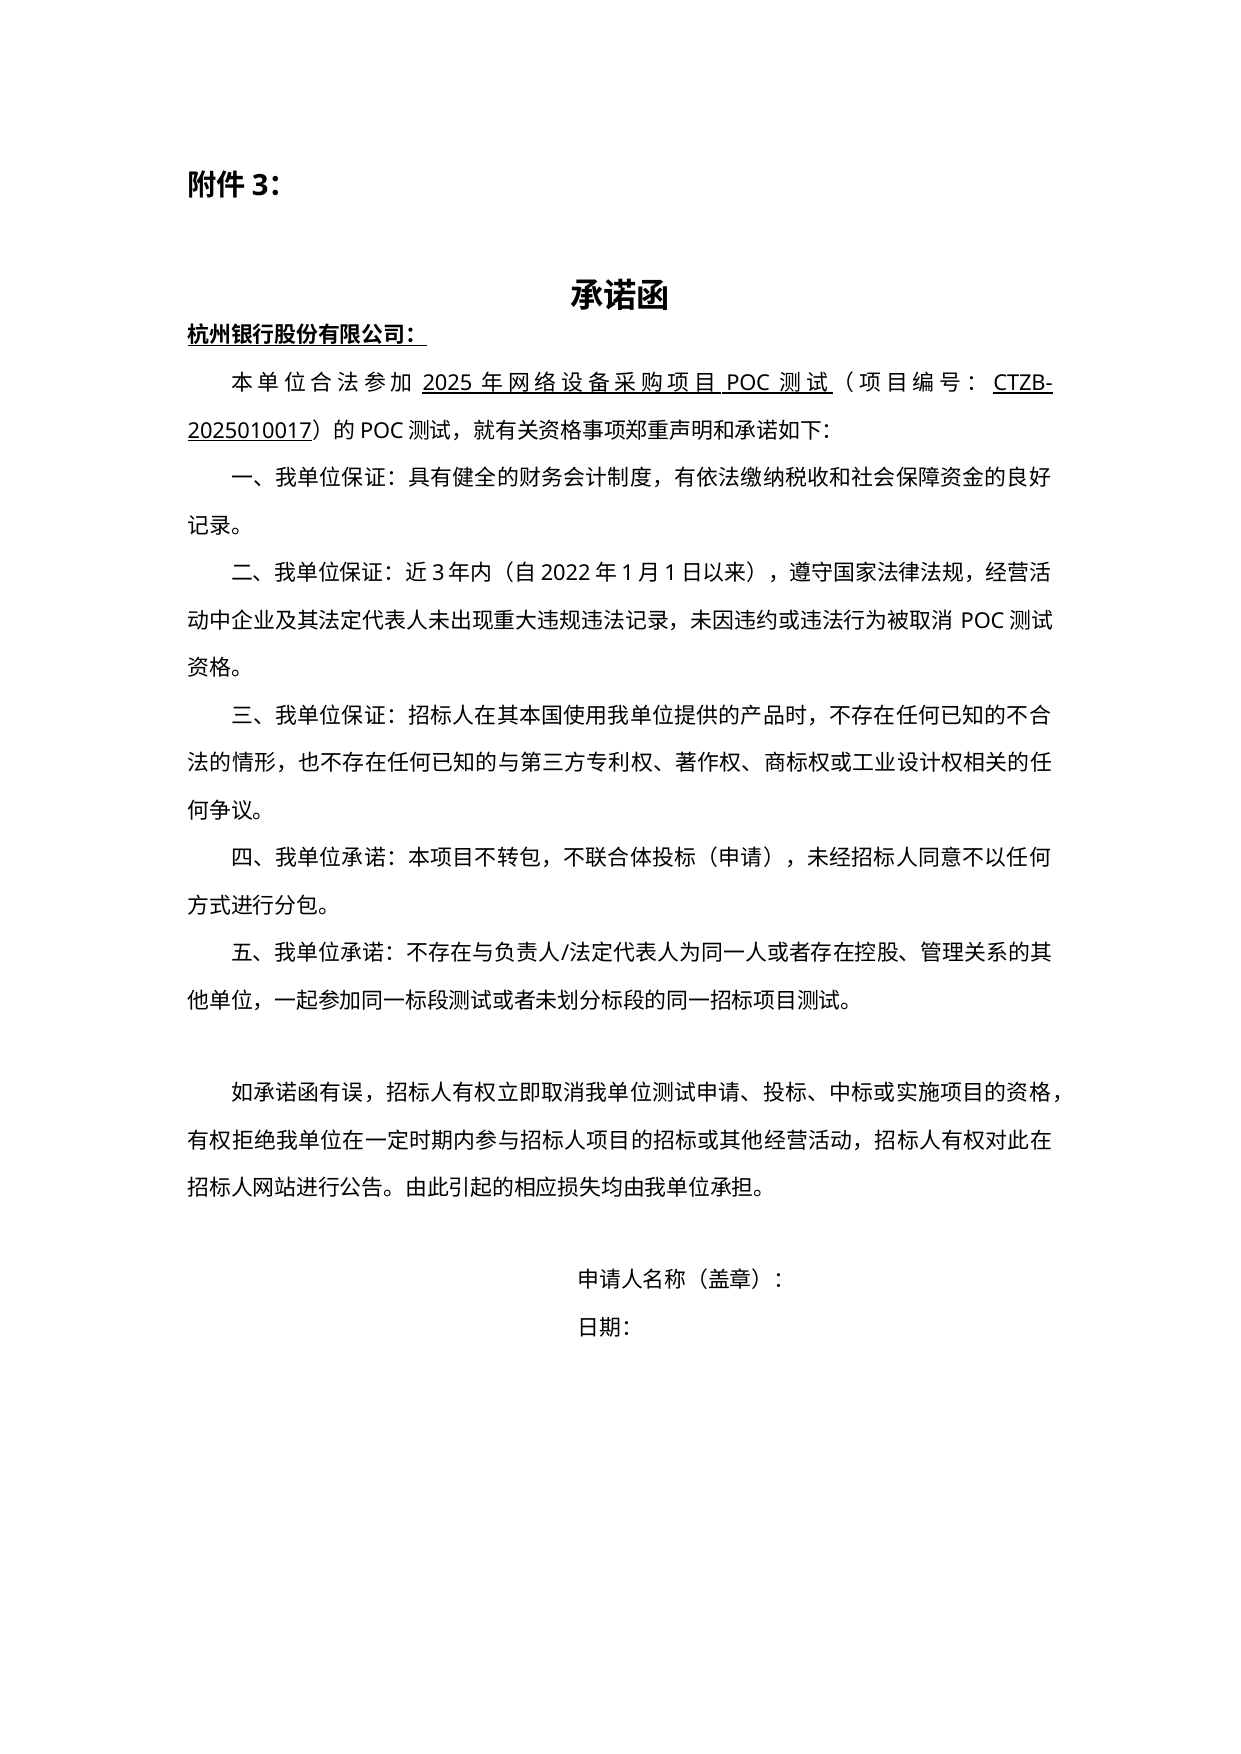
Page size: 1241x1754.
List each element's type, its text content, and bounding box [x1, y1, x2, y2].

text 四、我单位承诺：本项目不转包，不联合体投标（申请），未经招标人同意不以任何方式进行分包。 [187, 840, 1053, 919]
text 二、我单位保证：近3年内（自2022年1月1日以来），遵守国家法律法规，经营活动中企业及其法定代表人未出现重大违规违法记录，未因违约或违法行为被取消POC测试资格。 [187, 555, 1053, 682]
text 日期： [187, 1310, 1053, 1342]
text 申请人名称（盖章）： [187, 1262, 1053, 1294]
text 如承诺函有误，招标人有权立即取消我单位测试申请、投标、中标或实施项目的资格，有权拒绝我单位在一定时期内参与招标人项目的招标或其他经营活动，招标人有权对此在招标人网站进行公告。由此引起的相应损失均由我单位承担。 [187, 1075, 1053, 1202]
text 三、我单位保证：招标人在其本国使用我单位提供的产品时，不存在任何已知的不合法的情形，也不存在任何已知的与第三方专利权、著作权、商标权或工业设计权相关的任何争议。 [187, 698, 1053, 824]
text 附件3： [187, 162, 1053, 204]
text 本单位合法参加2025年网络设备采购项目POC测试（项目编号：CTZB-2025010017）的POC测试，就有关资格事项郑重声明和承诺如下： [187, 365, 1053, 444]
text 承诺函 [187, 269, 1053, 317]
text 一、我单位保证：具有健全的财务会计制度，有依法缴纳税收和社会保障资金的良好记录。 [187, 460, 1053, 539]
text 杭州银行股份有限公司： [187, 317, 1053, 349]
text 五、我单位承诺：不存在与负责人/法定代表人为同一人或者存在控股、管理关系的其他单位，一起参加同一标段测试或者未划分标段的同一招标项目测试。 [187, 935, 1053, 1015]
